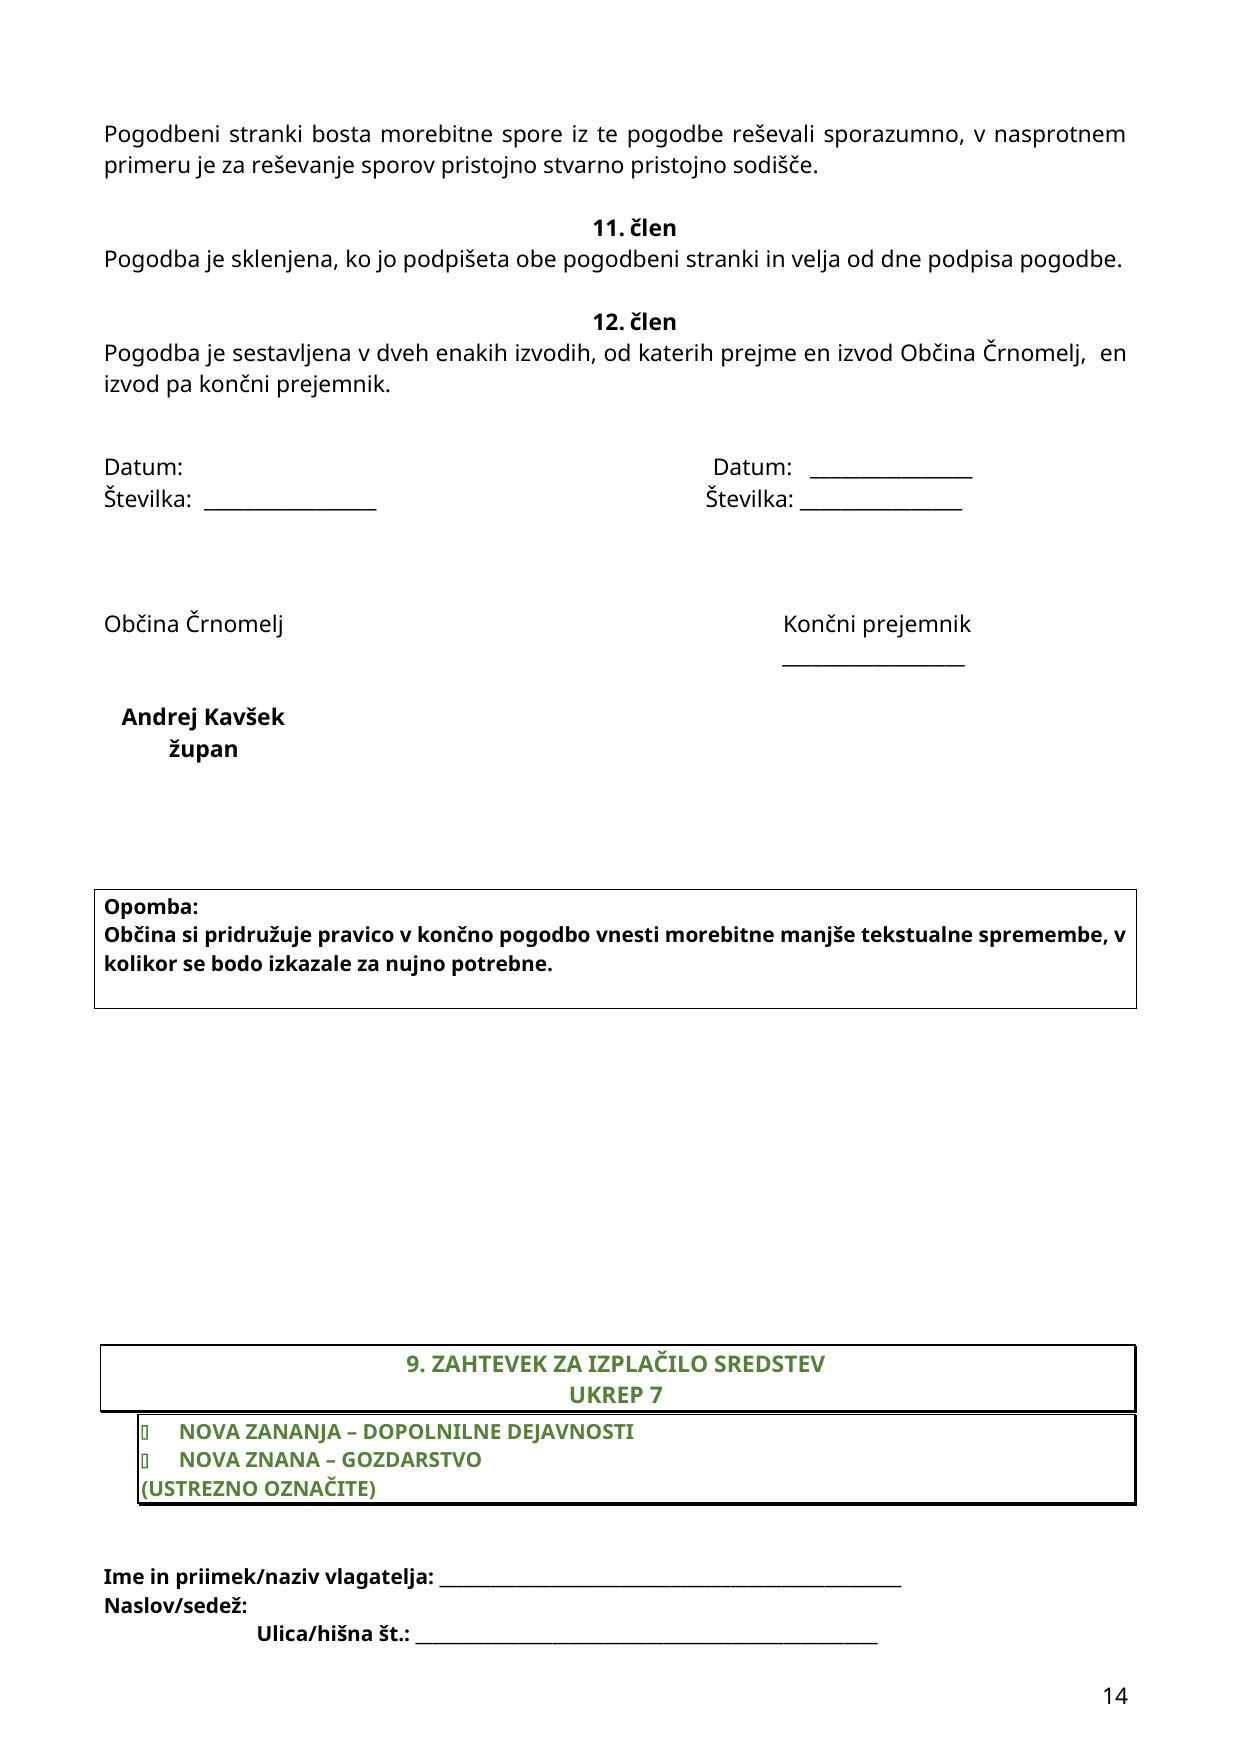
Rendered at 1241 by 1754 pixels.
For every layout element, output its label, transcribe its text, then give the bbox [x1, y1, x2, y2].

text Naslov/sedež: [103, 1591, 1128, 1619]
text Opomba: [95, 890, 1136, 920]
text __________________ [103, 639, 1128, 670]
list člen [141, 306, 1128, 337]
list NOVA ZANANJA – DOPOLNILNE DEJAVNOSTI [139, 1415, 1134, 1442]
list NOVA ZNANA – GOZDARSTVO [139, 1442, 1134, 1470]
text Številka: _________________ Številka: ________________ [103, 482, 1128, 514]
text (USTREZNO OZNAČITE) [139, 1470, 1134, 1502]
text Andrej Kavšek [103, 701, 1128, 732]
text Datum: Datum: ________________ [103, 451, 1128, 482]
text Občina si pridružuje pravico v končno pogodbo vnesti morebitne manjše tekstualne spremembe, v [103, 920, 1128, 949]
text Občina Črnomelj Končni prejemnik [103, 607, 1128, 639]
text Pogodbeni stranki bosta morebitne spore iz te pogodbe reševali sporazumno, v nasprotnem primeru je za reševanje sporov pristojno stvarno pristojno sodišče. [103, 118, 1128, 181]
text Ulica/hišna št.: ______________________________________________________ [177, 1619, 1128, 1648]
text župan [103, 732, 1128, 764]
text kolikor se bodo izkazale za nujno potrebne. [103, 949, 1128, 977]
text Ime in priimek/naziv vlagatelja: ______________________________________________________ [103, 1562, 1128, 1591]
text 9. ZAHTEVEK ZA IZPLAČILO SREDSTEV [101, 1346, 1134, 1375]
list člen [141, 212, 1128, 243]
text Pogodba je sklenjena, ko jo podpišeta obe pogodbeni stranki in velja od dne podpisa pogodbe. [103, 243, 1128, 274]
text UKREP 7 [101, 1375, 1134, 1410]
text Pogodba je sestavljena v dveh enakih izvodih, od katerih prejme en izvod Občina Črnomelj, en izvod pa končni prejemnik. [103, 337, 1128, 399]
